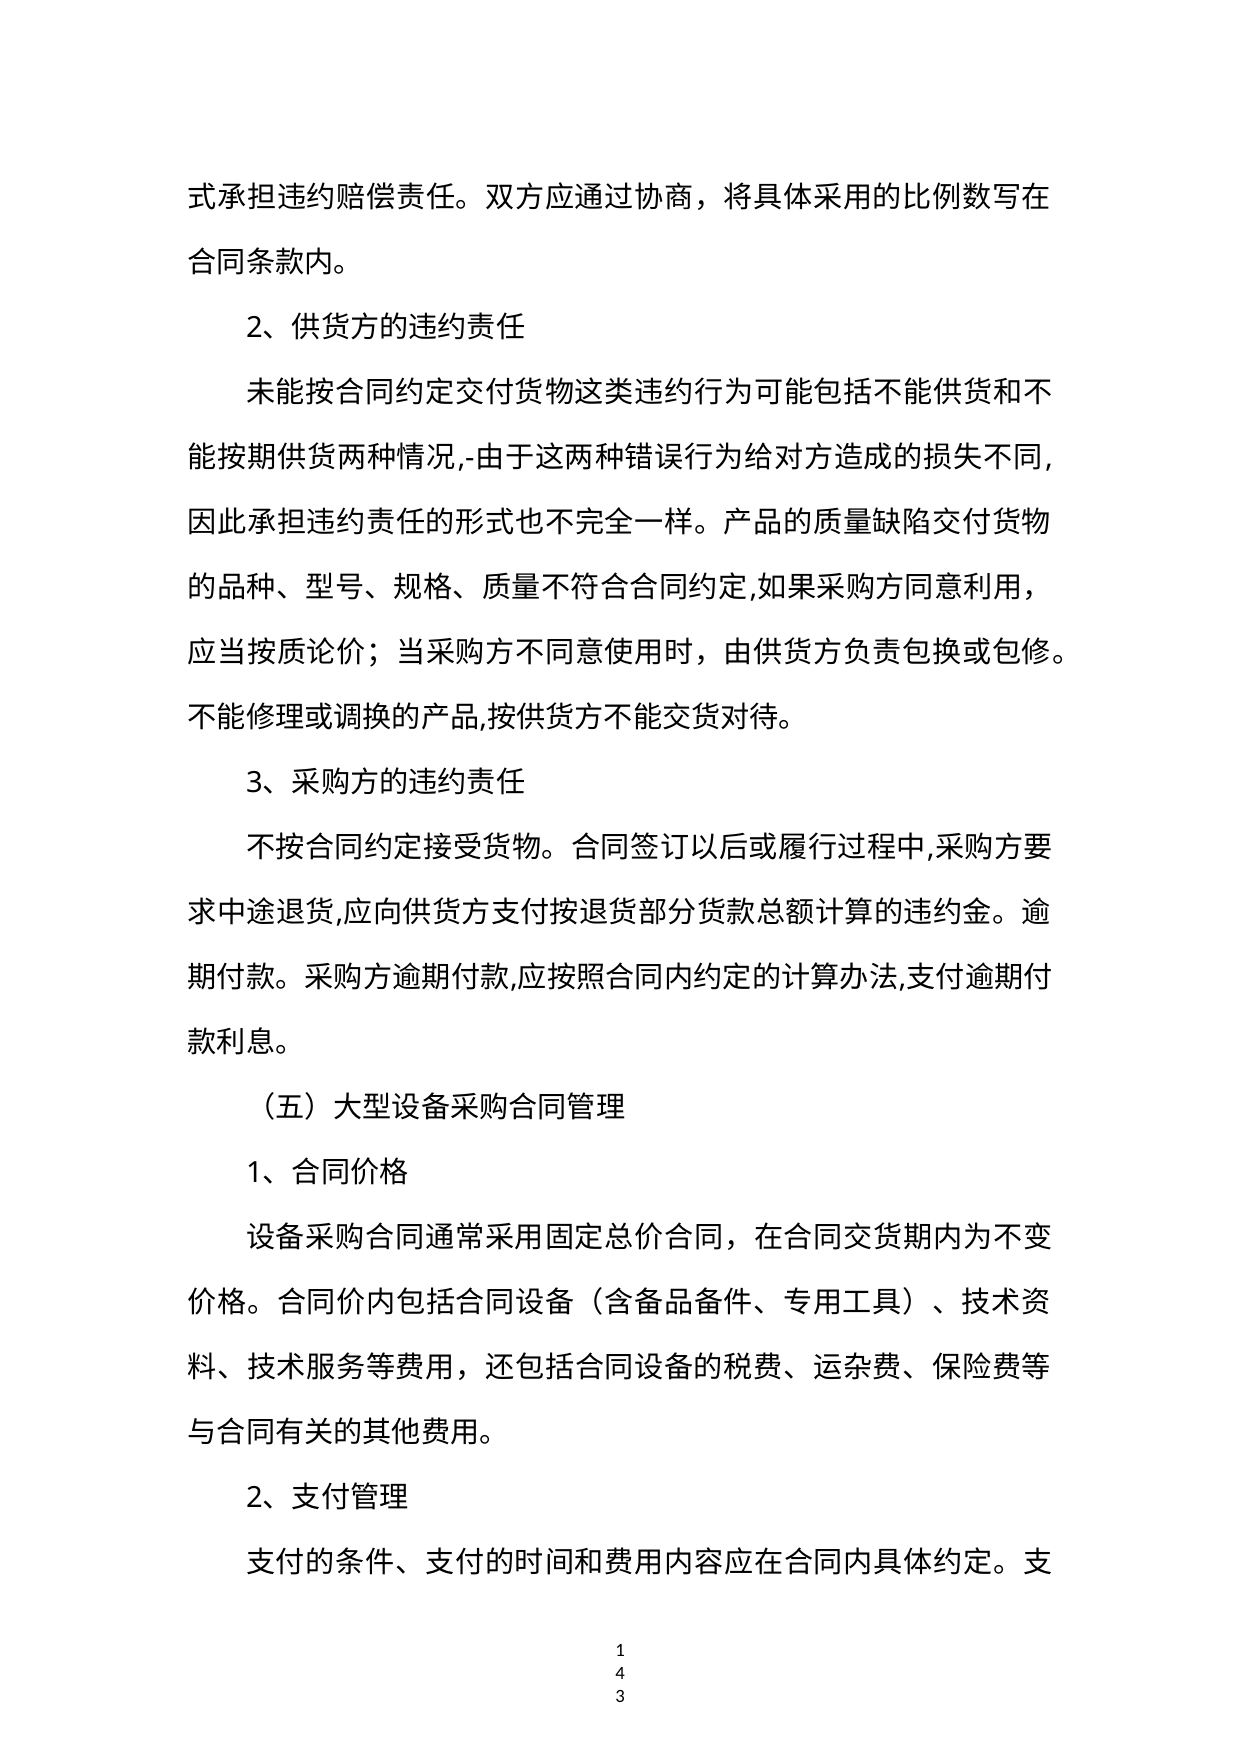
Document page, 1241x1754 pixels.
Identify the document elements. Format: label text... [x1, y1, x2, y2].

text （五）大型设备采购合同管理 [187, 1072, 1053, 1137]
text 2、供货方的违约责任 [187, 292, 1053, 357]
text 未能按合同约定交付货物这类违约行为可能包括不能供货和不能按期供货两种情况,-由于这两种错误行为给对方造成的损失不同,因此承担违约责任的形式也不完全一样。产品的质量缺陷交付货物的品种、型号、规格、质量不符合合同约定,如果采购方同意利用，应当按质论价；当采购方不同意使用时，由供货方负责包换或包修。不能修理或调换的产品,按供货方不能交货对待。 [187, 357, 1053, 747]
text 2、支付管理 [187, 1462, 1053, 1527]
text 设备采购合同通常采用固定总价合同，在合同交货期内为不变价格。合同价内包括合同设备（含备品备件、专用工具）、技术资料、技术服务等费用，还包括合同设备的税费、运杂费、保险费等与合同有关的其他费用。 [187, 1202, 1053, 1462]
text 不按合同约定接受货物。合同签订以后或履行过程中,采购方要求中途退货,应向供货方支付按退货部分货款总额计算的违约金。逾期付款。采购方逾期付款,应按照合同内约定的计算办法,支付逾期付款利息。 [187, 812, 1053, 1072]
text 3、采购方的违约责任 [187, 747, 1053, 812]
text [187, 1527, 1053, 1592]
text 1、合同价格 [187, 1137, 1053, 1202]
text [187, 162, 1053, 292]
